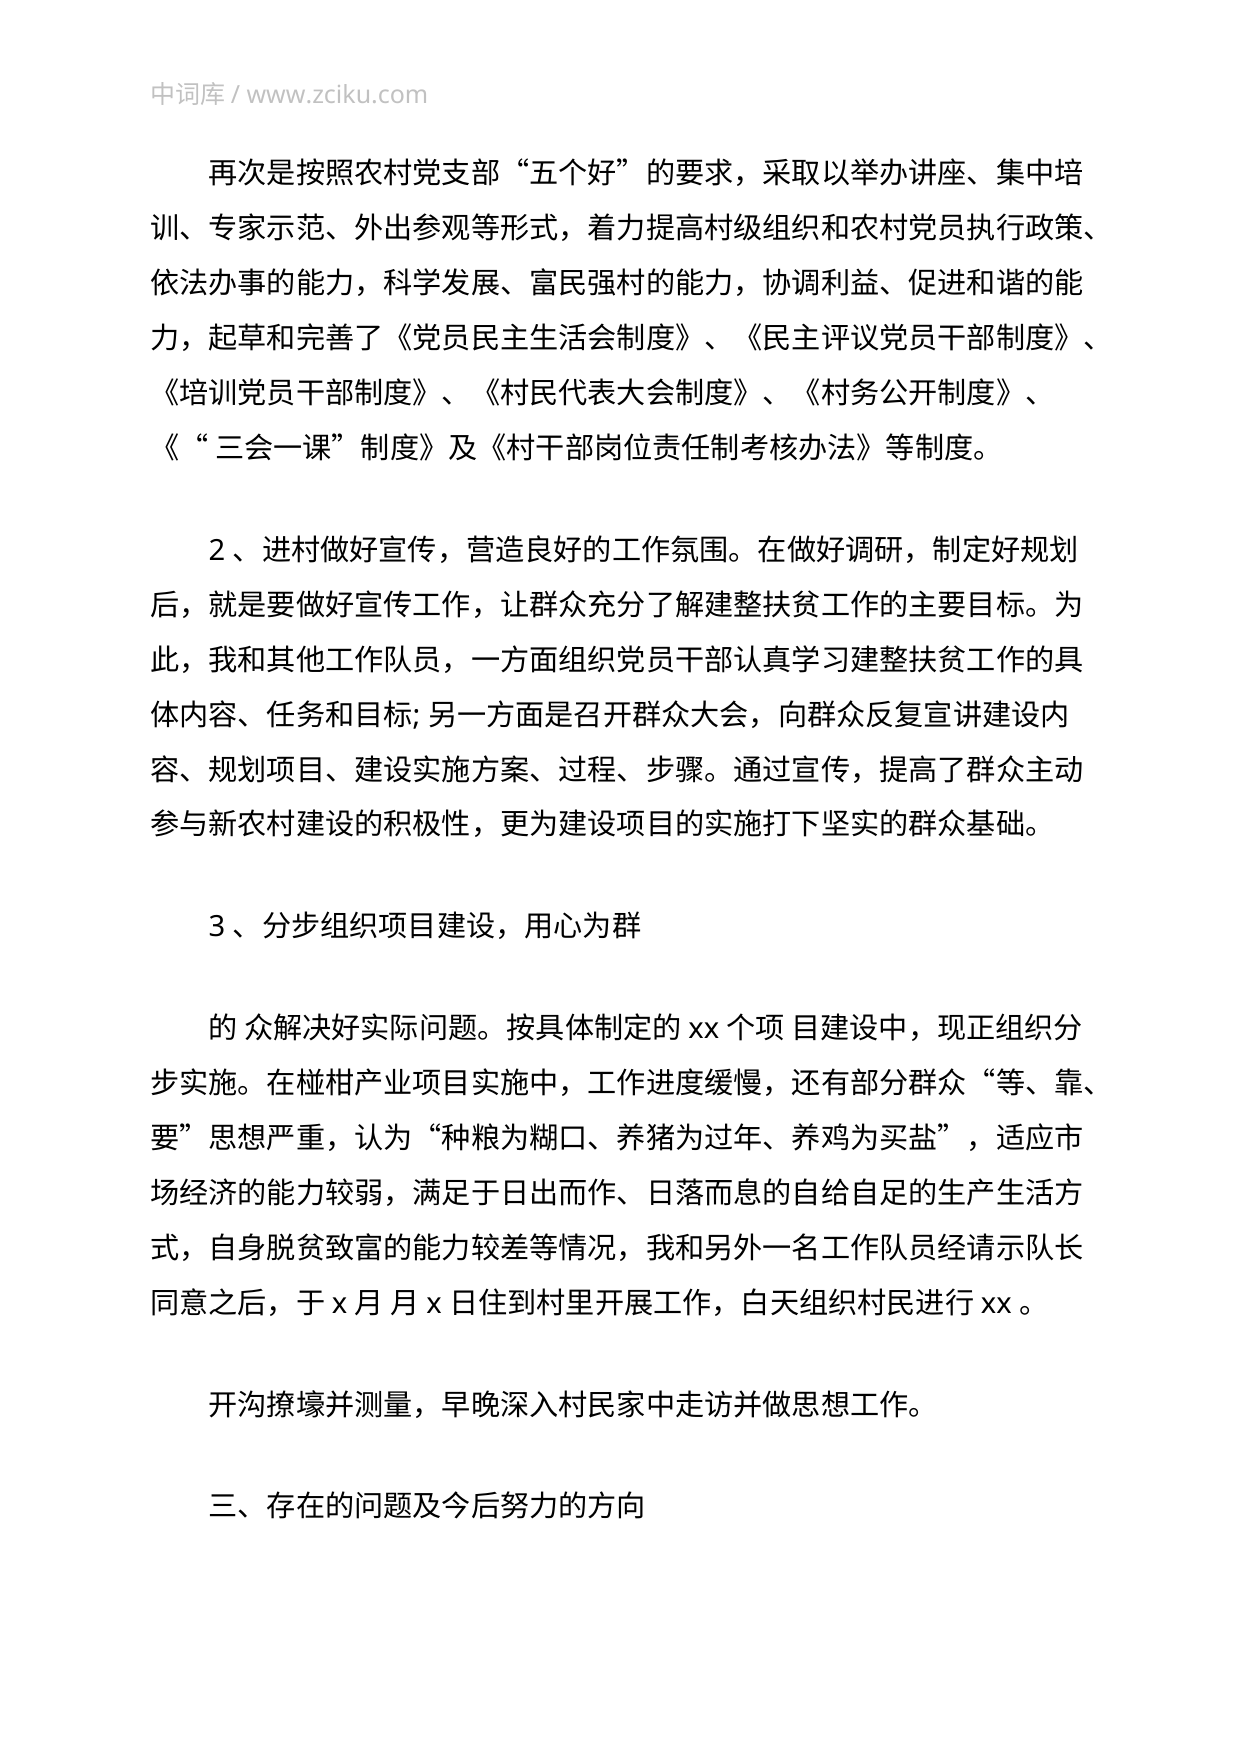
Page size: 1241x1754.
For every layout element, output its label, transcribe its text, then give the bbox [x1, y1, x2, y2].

text 2 、进村做好宣传，营造良好的工作氛围。在做好调研，制定好规划后，就是要做好宣传工作，让群众充分了解建整扶贫工作的主要目标。为此，我和其他工作队员，一方面组织党员干部认真学习建整扶贫工作的具体内容、任务和目标; 另一方面是召开群众大会，向群众反复宣讲建设内容、规划项目、建设实施方案、过程、步骤。通过宣传，提高了群众主动参与新农村建设的积极性，更为建设项目的实施打下坚实的群众基础。 [150, 526, 1090, 843]
text 3 、分步组织项目建设，用心为群 [150, 903, 1090, 945]
text 三、存在的问题及今后努力的方向 [150, 1483, 1090, 1525]
text 再次是按照农村党支部“五个好”的要求，采取以举办讲座、集中培训、专家示范、外出参观等形式，着力提高村级组织和农村党员执行政策、依法办事的能力，科学发展、富民强村的能力，协调利益、促进和谐的能力，起草和完善了《党员民主生活会制度》、《民主评议党员干部制度》、《培训党员干部制度》、《村民代表大会制度》、《村务公开制度》、《“ 三会一课”制度》及《村干部岗位责任制考核办法》等制度。 [150, 150, 1090, 467]
text 的 众解决好实际问题。按具体制定的 xx 个项 目建设中，现正组织分步实施。在椪柑产业项目实施中，工作进度缓慢，还有部分群众“等、靠、要”思想严重，认为“种粮为糊口、养猪为过年、养鸡为买盐”，适应市场经济的能力较弱，满足于日出而作、日落而息的自给自足的生产生活方式，自身脱贫致富的能力较差等情况，我和另外一名工作队员经请示队长同意之后，于 x 月 月 x 日住到村里开展工作，白天组织村民进行 xx 。 [150, 1005, 1090, 1322]
text 开沟撩壕并测量，早晚深入村民家中走访并做思想工作。 [150, 1381, 1090, 1423]
